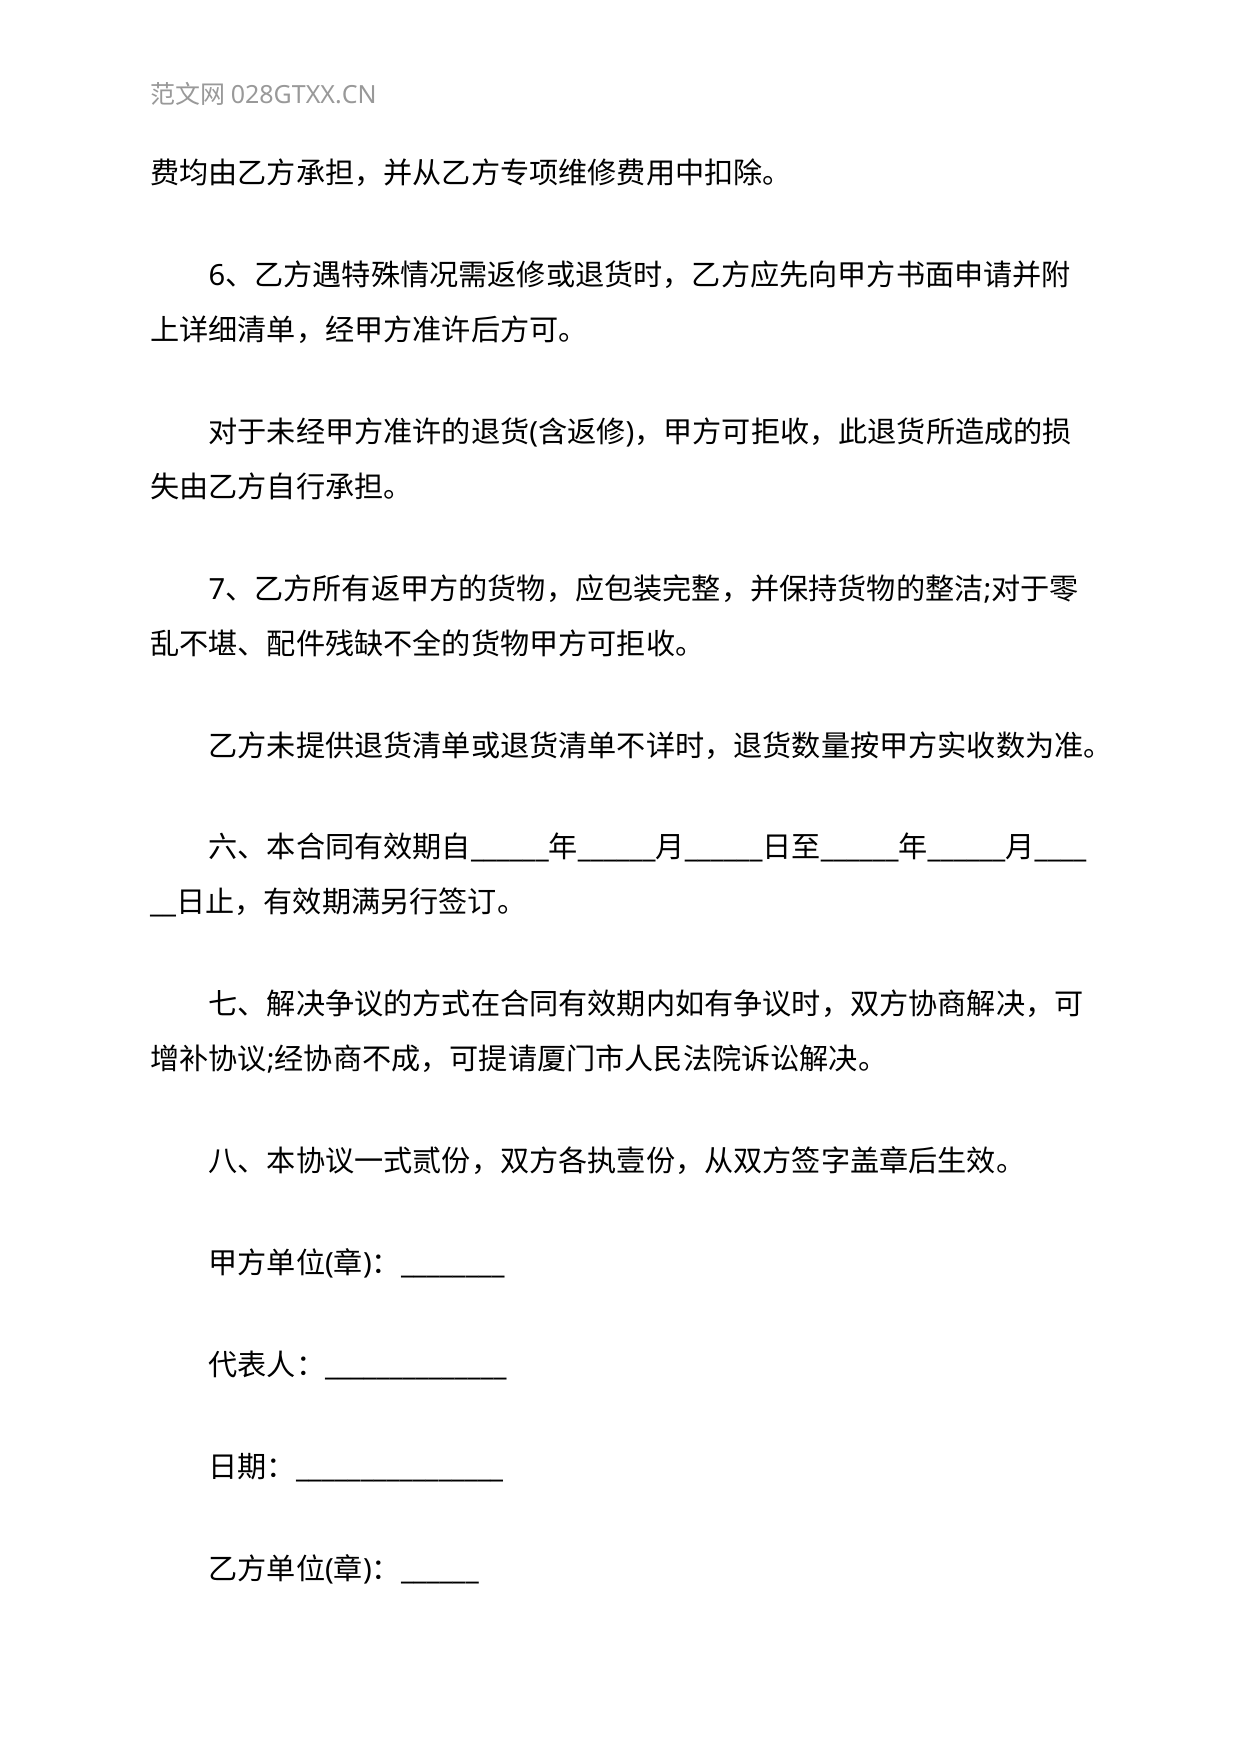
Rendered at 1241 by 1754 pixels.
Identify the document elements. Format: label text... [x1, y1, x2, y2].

text 乙方单位(章)：______ [150, 1545, 1090, 1588]
text 6、乙方遇特殊情况需返修或退货时，乙方应先向甲方书面申请并附上详细清单，经甲方准许后方可。 [150, 252, 1090, 349]
text 乙方未提供退货清单或退货清单不详时，退货数量按甲方实收数为准。 [150, 722, 1090, 764]
text 7、乙方所有返甲方的货物，应包装完整，并保持货物的整洁;对于零乱不堪、配件残缺不全的货物甲方可拒收。 [150, 565, 1090, 663]
text 七、解决争议的方式在合同有效期内如有争议时，双方协商解决，可增补协议;经协商不成，可提请厦门市人民法院诉讼解决。 [150, 981, 1090, 1078]
text 对于未经甲方准许的退货(含返修)，甲方可拒收，此退货所造成的损失由乙方自行承担。 [150, 408, 1090, 506]
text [150, 150, 1090, 192]
text 甲方单位(章)：________ [150, 1239, 1090, 1282]
text 八、本协议一式贰份，双方各执壹份，从双方签字盖章后生效。 [150, 1138, 1090, 1180]
text 六、本合同有效期自______年______月______日至______年______月______日止，有效期满另行签订。 [150, 824, 1090, 921]
text 代表人：______________ [150, 1341, 1090, 1384]
text 日期：________________ [150, 1443, 1090, 1486]
